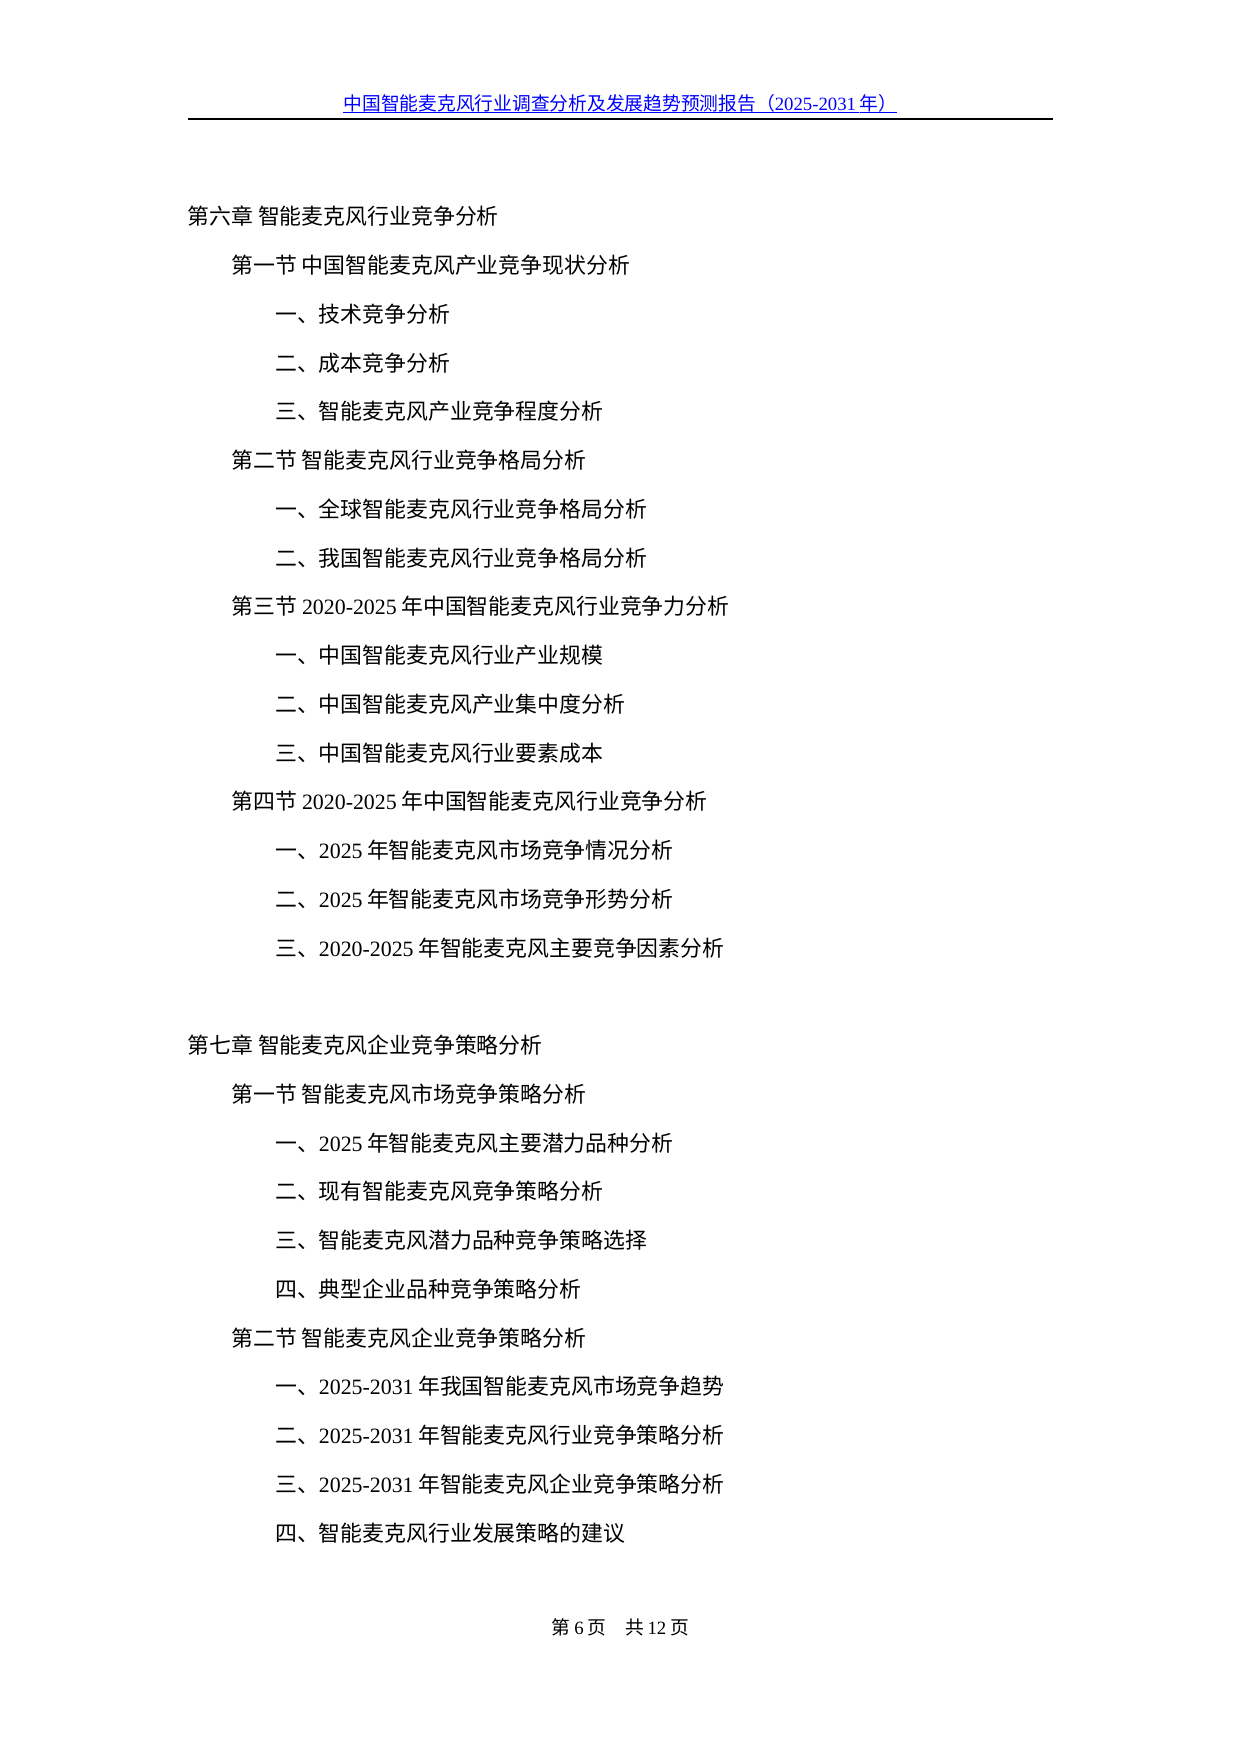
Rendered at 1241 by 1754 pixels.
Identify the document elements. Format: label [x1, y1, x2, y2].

text [187, 150, 1053, 1548]
